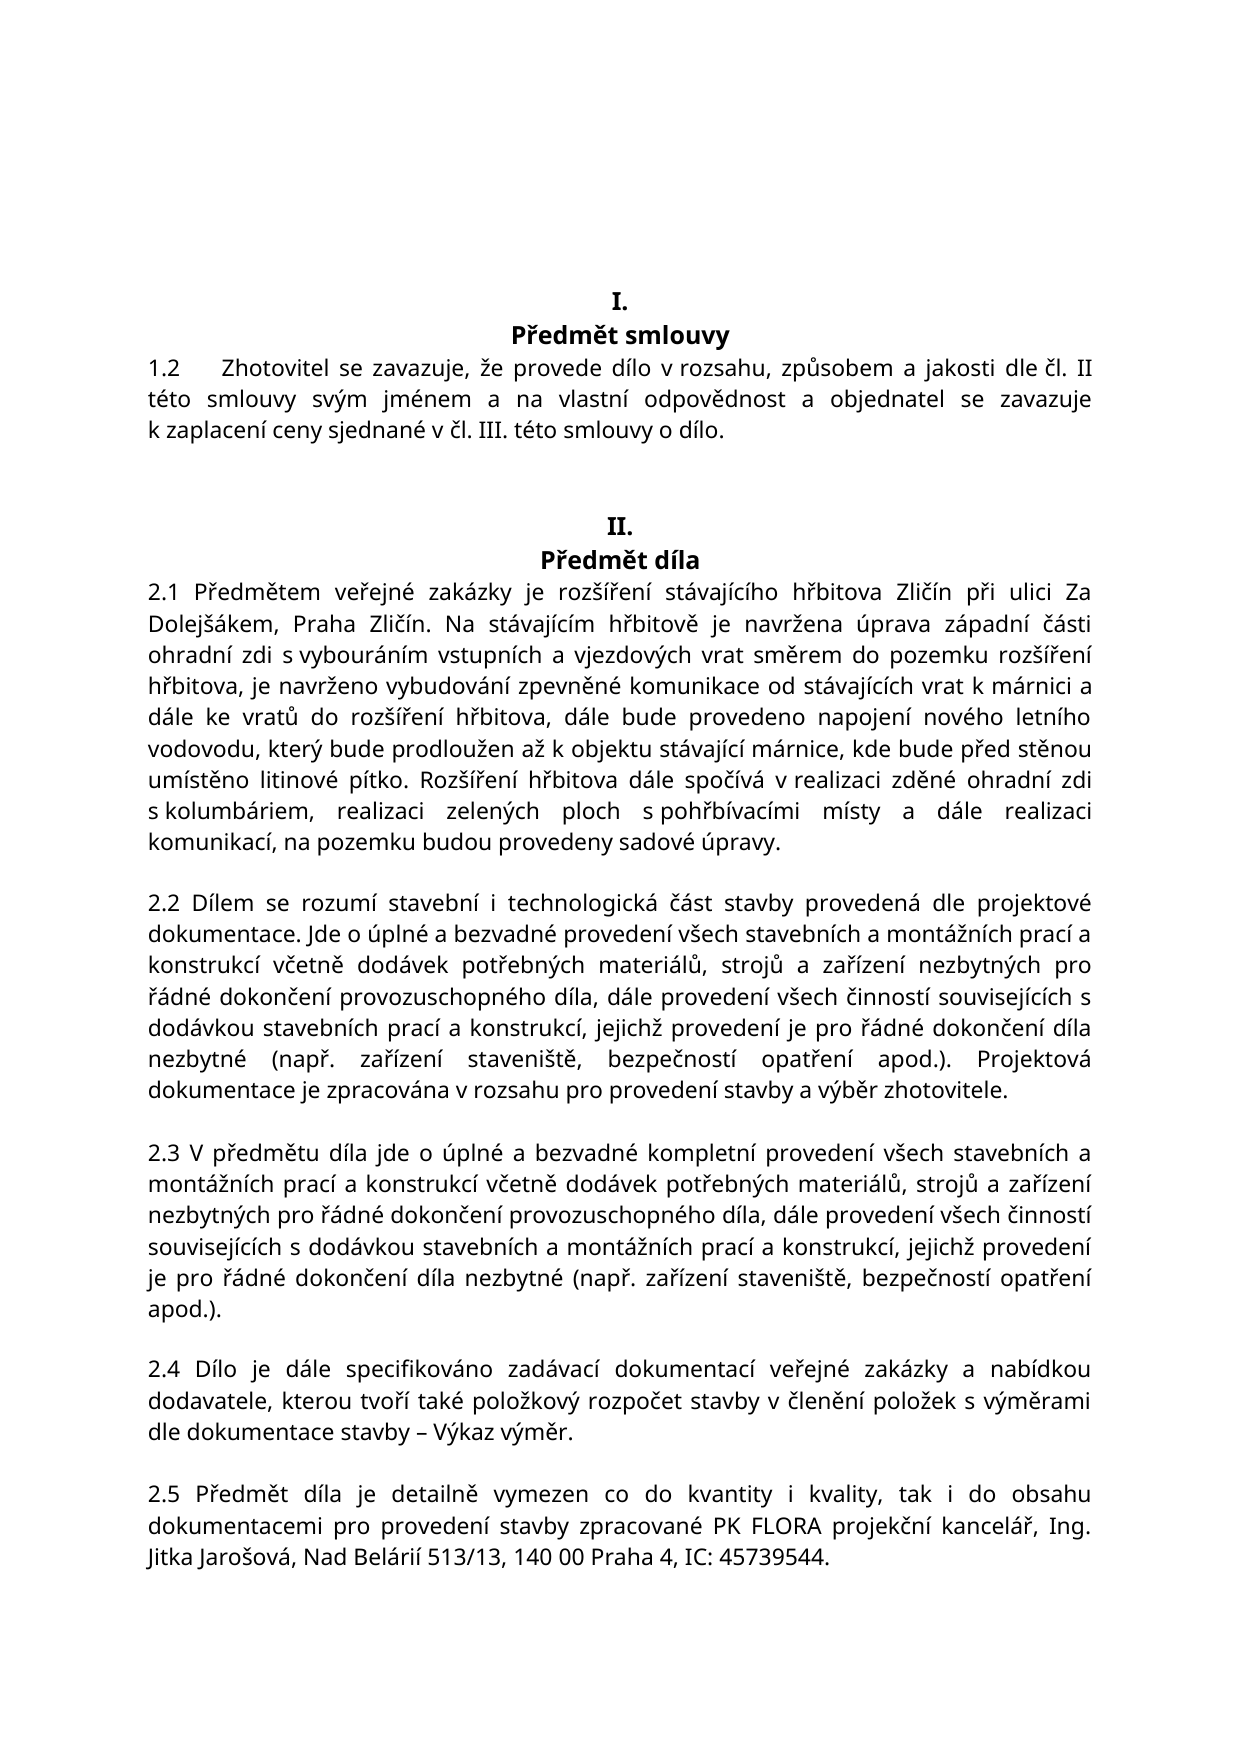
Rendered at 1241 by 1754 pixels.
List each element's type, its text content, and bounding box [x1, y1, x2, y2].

text II. [148, 508, 1093, 542]
text 2.1 Předmětem veřejné zakázky je rozšíření stávajícího hřbitova Zličín při ulici Za Dolejšákem, Praha Zličín. Na stávajícím hřbitově je navržena úprava západní části ohradní zdi s vybouráním vstupních a vjezdových vrat směrem do pozemku rozšíření hřbitova, je navrženo vybudování zpevněné komunikace od stávajících vrat k márnici a dále ke vratů do rozšíření hřbitova, dále bude provedeno napojení nového letního vodovodu, který bude prodloužen až k objektu stávající márnice, kde bude před stěnou umístěno litinové pítko. Rozšíření hřbitova dále spočívá v realizaci zděné ohradní zdi s kolumbáriem, realizaci zelených ploch s pohřbívacími místy a dále realizaci komunikací, na pozemku budou provedeny sadové úpravy. [148, 576, 1093, 858]
text I. [148, 284, 1093, 318]
text Předmět smlouvy [148, 318, 1093, 352]
text 2.3 V předmětu díla jde o úplné a bezvadné kompletní provedení všech stavebních a montážních prací a konstrukcí včetně dodávek potřebných materiálů, strojů a zařízení nezbytných pro řádné dokončení provozuschopného díla, dále provedení všech činností souvisejících s dodávkou stavebních a montážních prací a konstrukcí, jejichž provedení je pro řádné dokončení díla nezbytné (např. zařízení staveniště, bezpečností opatření apod.). [148, 1137, 1093, 1324]
text 2.2 Dílem se rozumí stavební i technologická část stavby provedená dle projektové dokumentace. Jde o úplné a bezvadné provedení všech stavebních a montážních prací a konstrukcí včetně dodávek potřebných materiálů, strojů a zařízení nezbytných pro řádné dokončení provozuschopného díla, dále provedení všech činností souvisejících s dodávkou stavebních prací a konstrukcí, jejichž provedení je pro řádné dokončení díla nezbytné (např. zařízení staveniště, bezpečností opatření apod.). Projektová dokumentace je zpracována v rozsahu pro provedení stavby a výběr zhotovitele. [148, 887, 1093, 1106]
text 1.2 Zhotovitel se zavazuje, že provede dílo v rozsahu, způsobem a jakosti dle čl. II této smlouvy svým jménem a na vlastní odpovědnost a objednatel se zavazuje k zaplacení ceny sjednané v čl. III. této smlouvy o dílo. [148, 352, 1093, 446]
text Předmět díla [148, 542, 1093, 576]
text 2.5 Předmět díla je detailně vymezen co do kvantity i kvality, tak i do obsahu dokumentacemi pro provedení stavby zpracované PK FLORA projekční kancelář, Ing. Jitka Jarošová, Nad Belárií 513/13, 140 00 Praha 4, IC: 45739544. [148, 1478, 1093, 1572]
text 2.4 Dílo je dále specifikováno zadávací dokumentací veřejné zakázky a nabídkou dodavatele, kterou tvoří také položkový rozpočet stavby v členění položek s výměrami dle dokumentace stavby – Výkaz výměr. [148, 1353, 1093, 1447]
